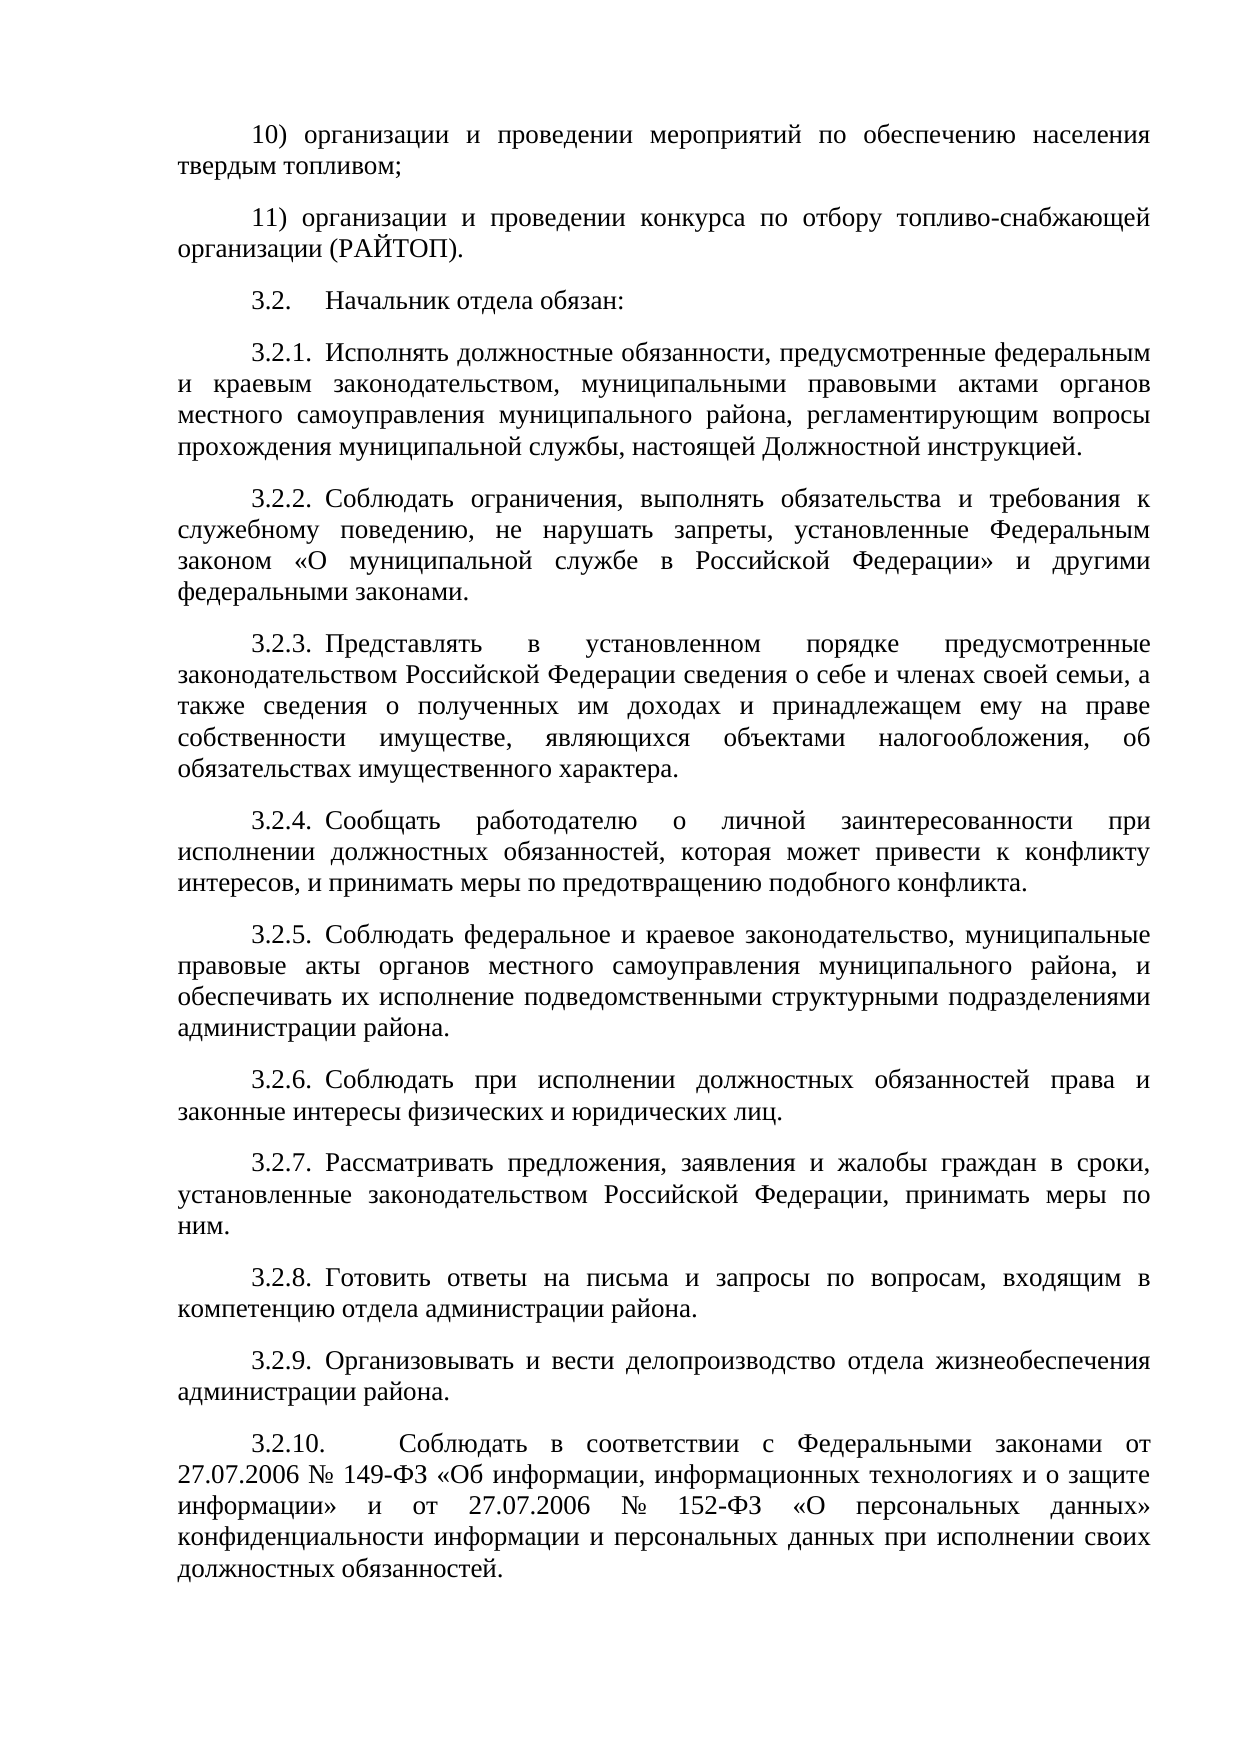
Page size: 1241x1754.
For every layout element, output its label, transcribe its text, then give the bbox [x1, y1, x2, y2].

text 3.2.6. Соблюдать при исполнении должностных обязанностей права и законные интересы физических и юридических лиц. [177, 1063, 1152, 1126]
text 3.2.1. Исполнять должностные обязанности, предусмотренные федеральным и краевым законодательством, муниципальными правовыми актами органов местного самоуправления муниципального района, регламентирующим вопросы прохождения муниципальной службы, настоящей Должностной инструкцией. [177, 336, 1152, 461]
text 3.2.2. Соблюдать ограничения, выполнять обязательства и требования к служебному поведению, не нарушать запреты, установленные Федеральным законом «О муниципальной службе в Российской Федерации» и другими федеральными законами. [177, 482, 1152, 606]
text 11) организации и проведении конкурса по отбору топливо-снабжающей организации (РАЙТОП). [177, 201, 1152, 263]
text 3.2.4. Сообщать работодателю о личной заинтересованности при исполнении должностных обязанностей, которая может привести к конфликту интересов, и принимать меры по предотвращению подобного конфликта. [177, 804, 1152, 897]
text 3.2.3. Представлять в установленном порядке предусмотренные законодательством Российской Федерации сведения о себе и членах своей семьи, а также сведения о полученных им доходах и принадлежащем ему на праве собственности имуществе, являющихся объектами налогообложения, об обязательствах имущественного характера. [177, 627, 1152, 783]
text 3.2.5. Соблюдать федеральное и краевое законодательство, муниципальные правовые акты органов местного самоуправления муниципального района, и обеспечивать их исполнение подведомственными структурными подразделениями администрации района. [177, 918, 1152, 1043]
text 3.2.8. Готовить ответы на письма и запросы по вопросам, входящим в компетенцию отдела администрации района. [177, 1261, 1152, 1323]
text 3.2. Начальник отдела обязан: [177, 284, 1152, 316]
text 3.2.9. Организовывать и вести делопроизводство отдела жизнеобеспечения администрации района. [177, 1344, 1152, 1406]
text 3.2.7. Рассматривать предложения, заявления и жалобы граждан в сроки, установленные законодательством Российской Федерации, принимать меры по ним. [177, 1147, 1152, 1240]
text 3.2.10. Соблюдать в соответствии с Федеральными законами от 27.07.2006 № 149-ФЗ «Об информации, информационных технологиях и о защите информации» и от 27.07.2006 № 152-ФЗ «О персональных данных» конфиденциальности информации и персональных данных при исполнении своих должностных обязанностей. [177, 1427, 1152, 1583]
text 10) организации и проведении мероприятий по обеспечению населения твердым топливом; [177, 118, 1152, 180]
